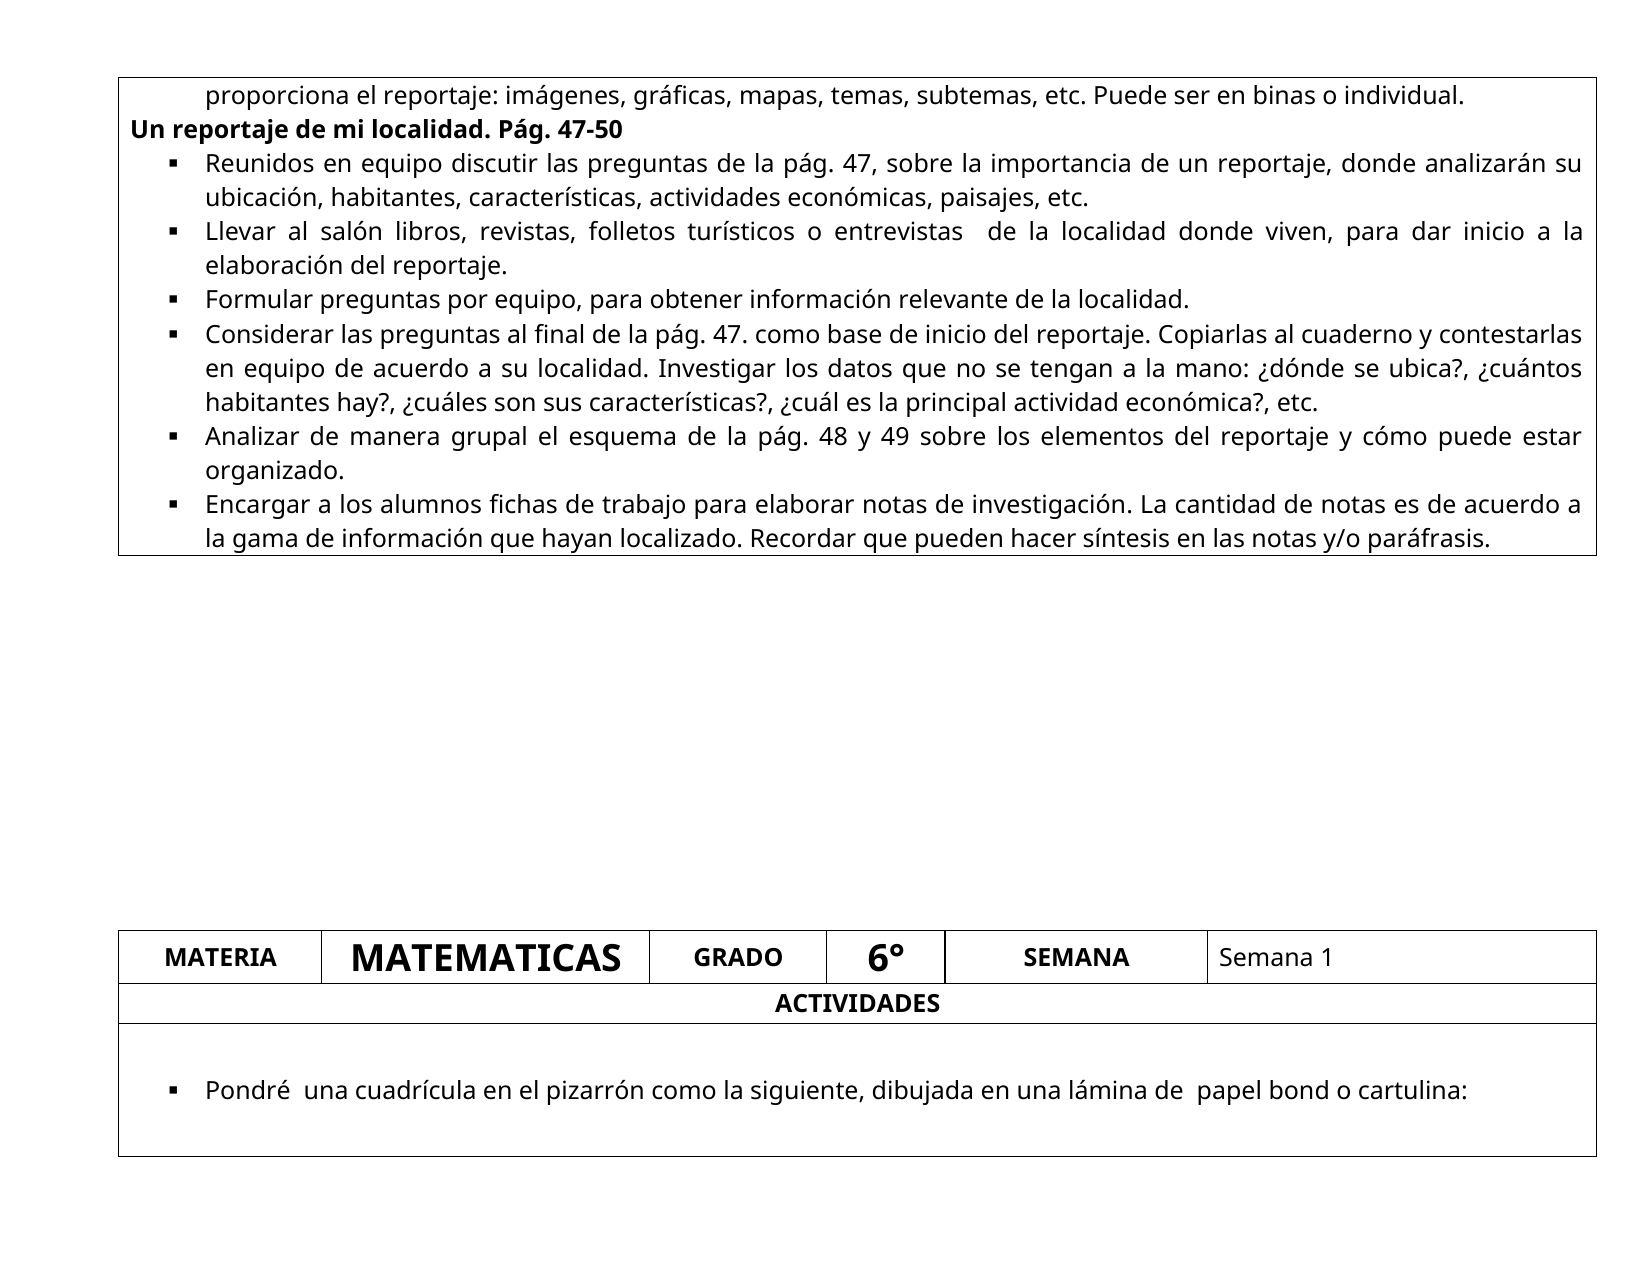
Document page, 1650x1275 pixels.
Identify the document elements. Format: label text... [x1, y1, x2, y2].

table_header SEMANA [946, 931, 1207, 982]
table_header 6° [827, 931, 944, 982]
table_header MATEMATICAS [322, 931, 649, 982]
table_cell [119, 1024, 1596, 1156]
table_header Semana 1 [1208, 931, 1596, 982]
table_header GRADO [650, 931, 826, 982]
table_cell ACTIVIDADES [119, 984, 1596, 1022]
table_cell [119, 78, 1596, 555]
table_header MATERIA [119, 931, 321, 982]
